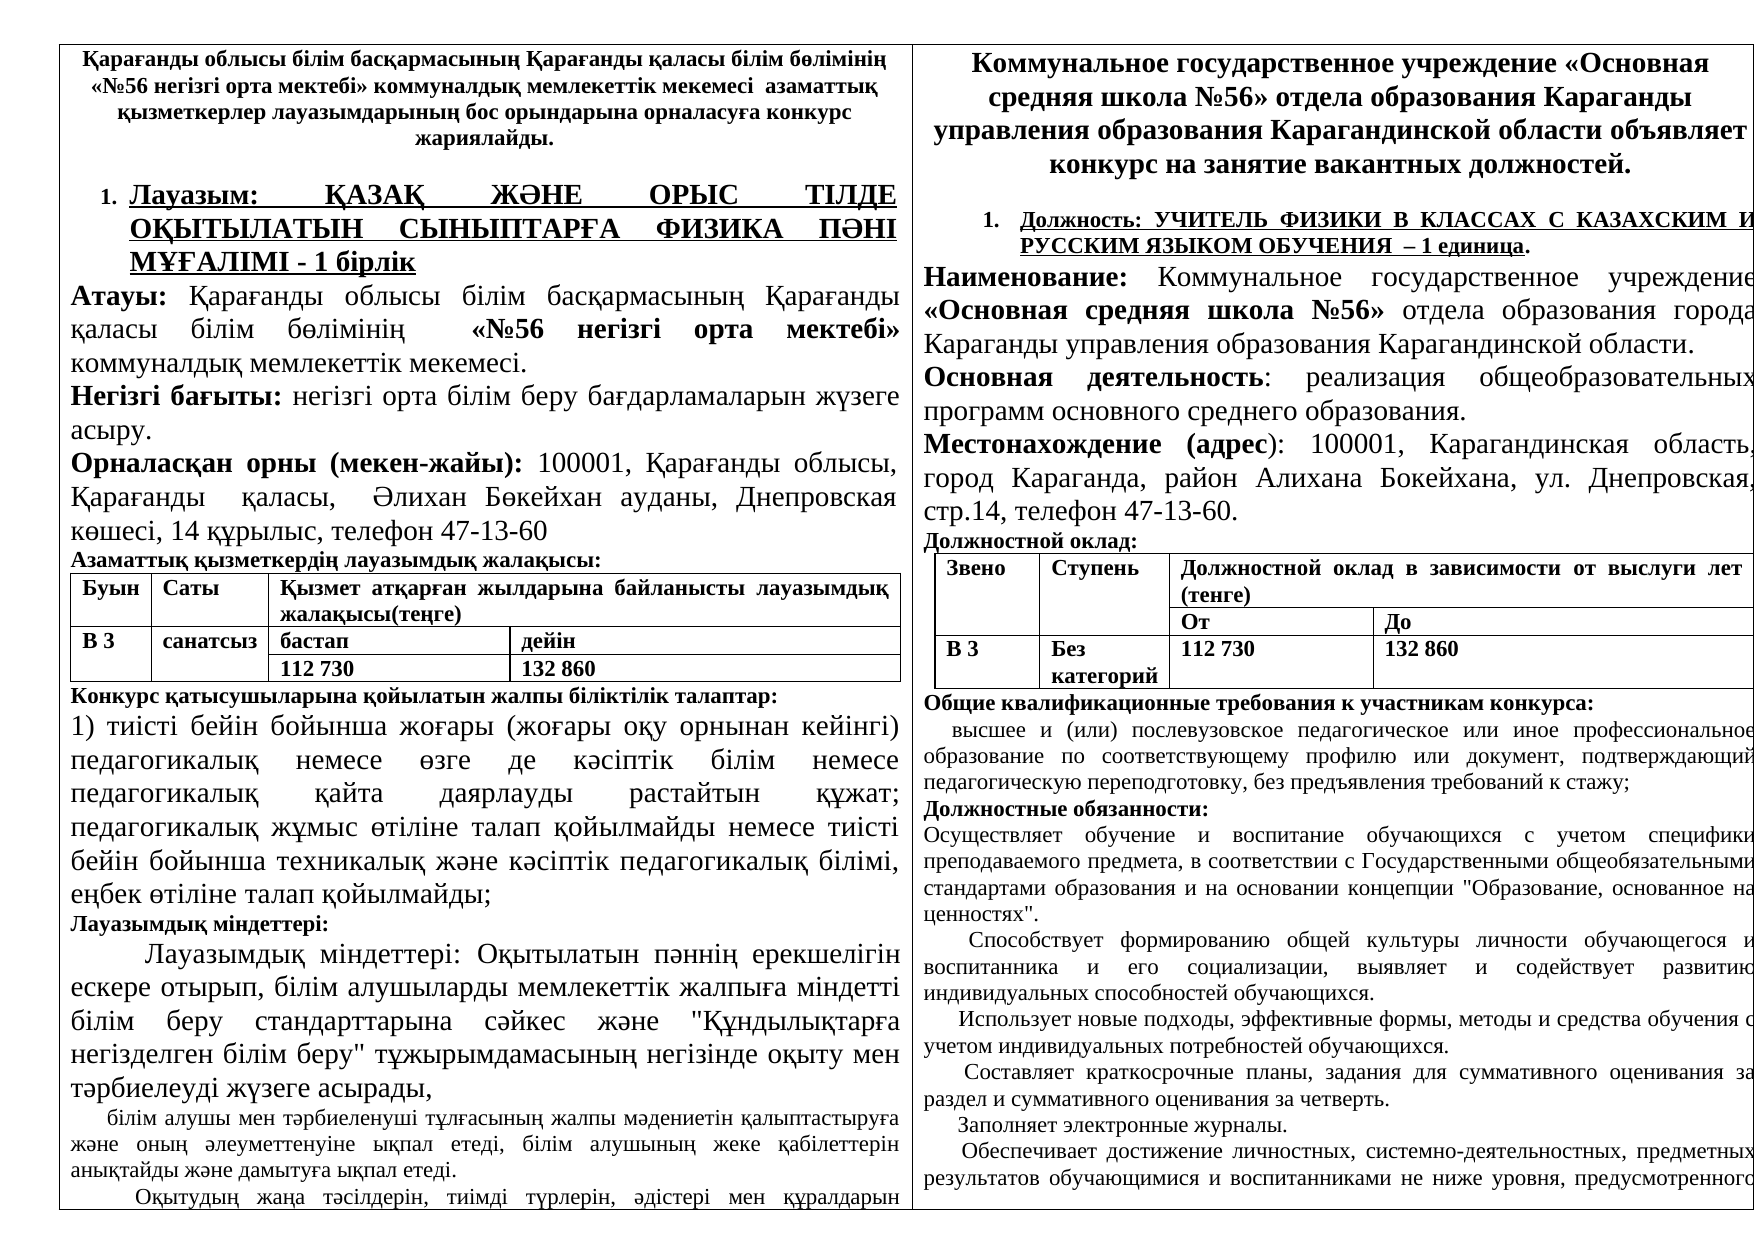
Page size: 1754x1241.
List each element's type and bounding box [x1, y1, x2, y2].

table_header [913, 45, 1753, 1209]
table_header [60, 45, 912, 1209]
